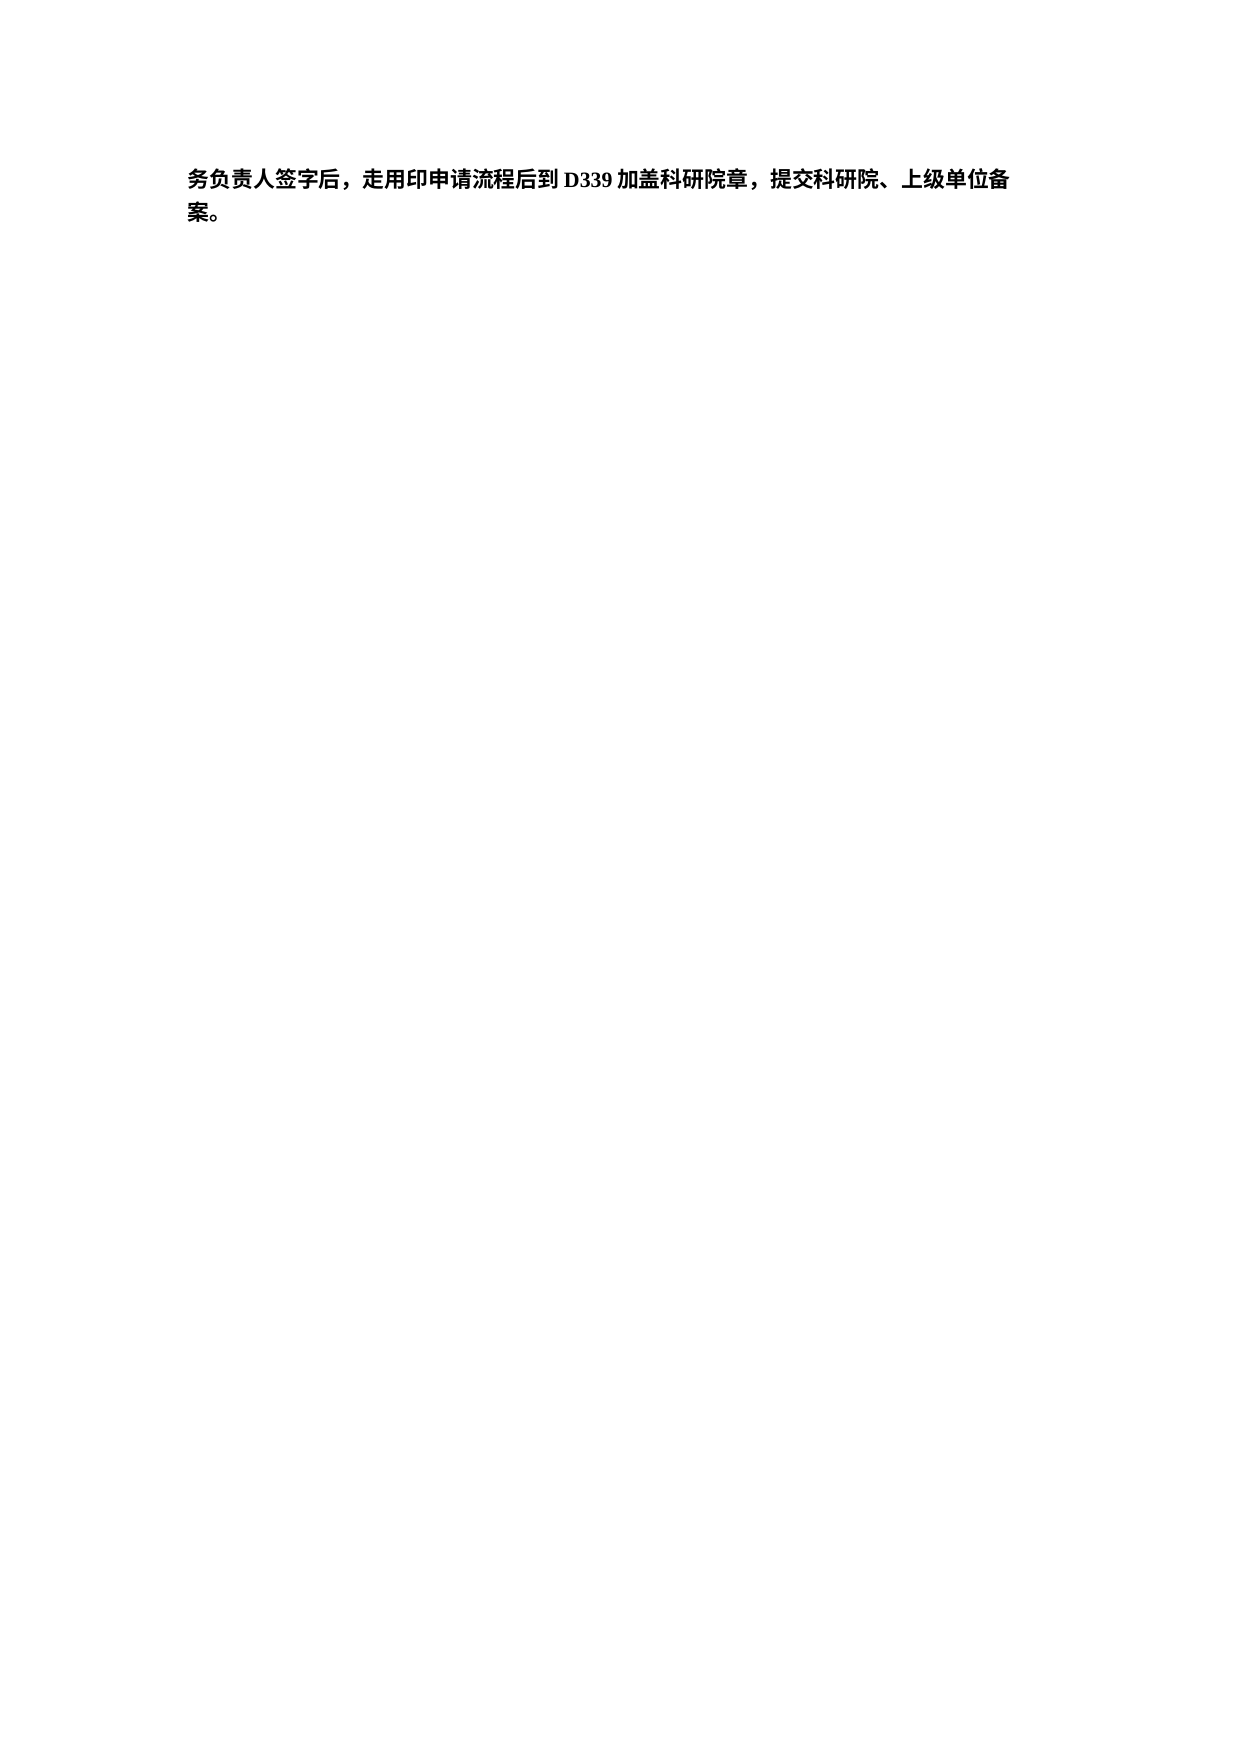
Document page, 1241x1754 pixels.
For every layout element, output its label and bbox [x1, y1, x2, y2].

text [187, 162, 1053, 227]
